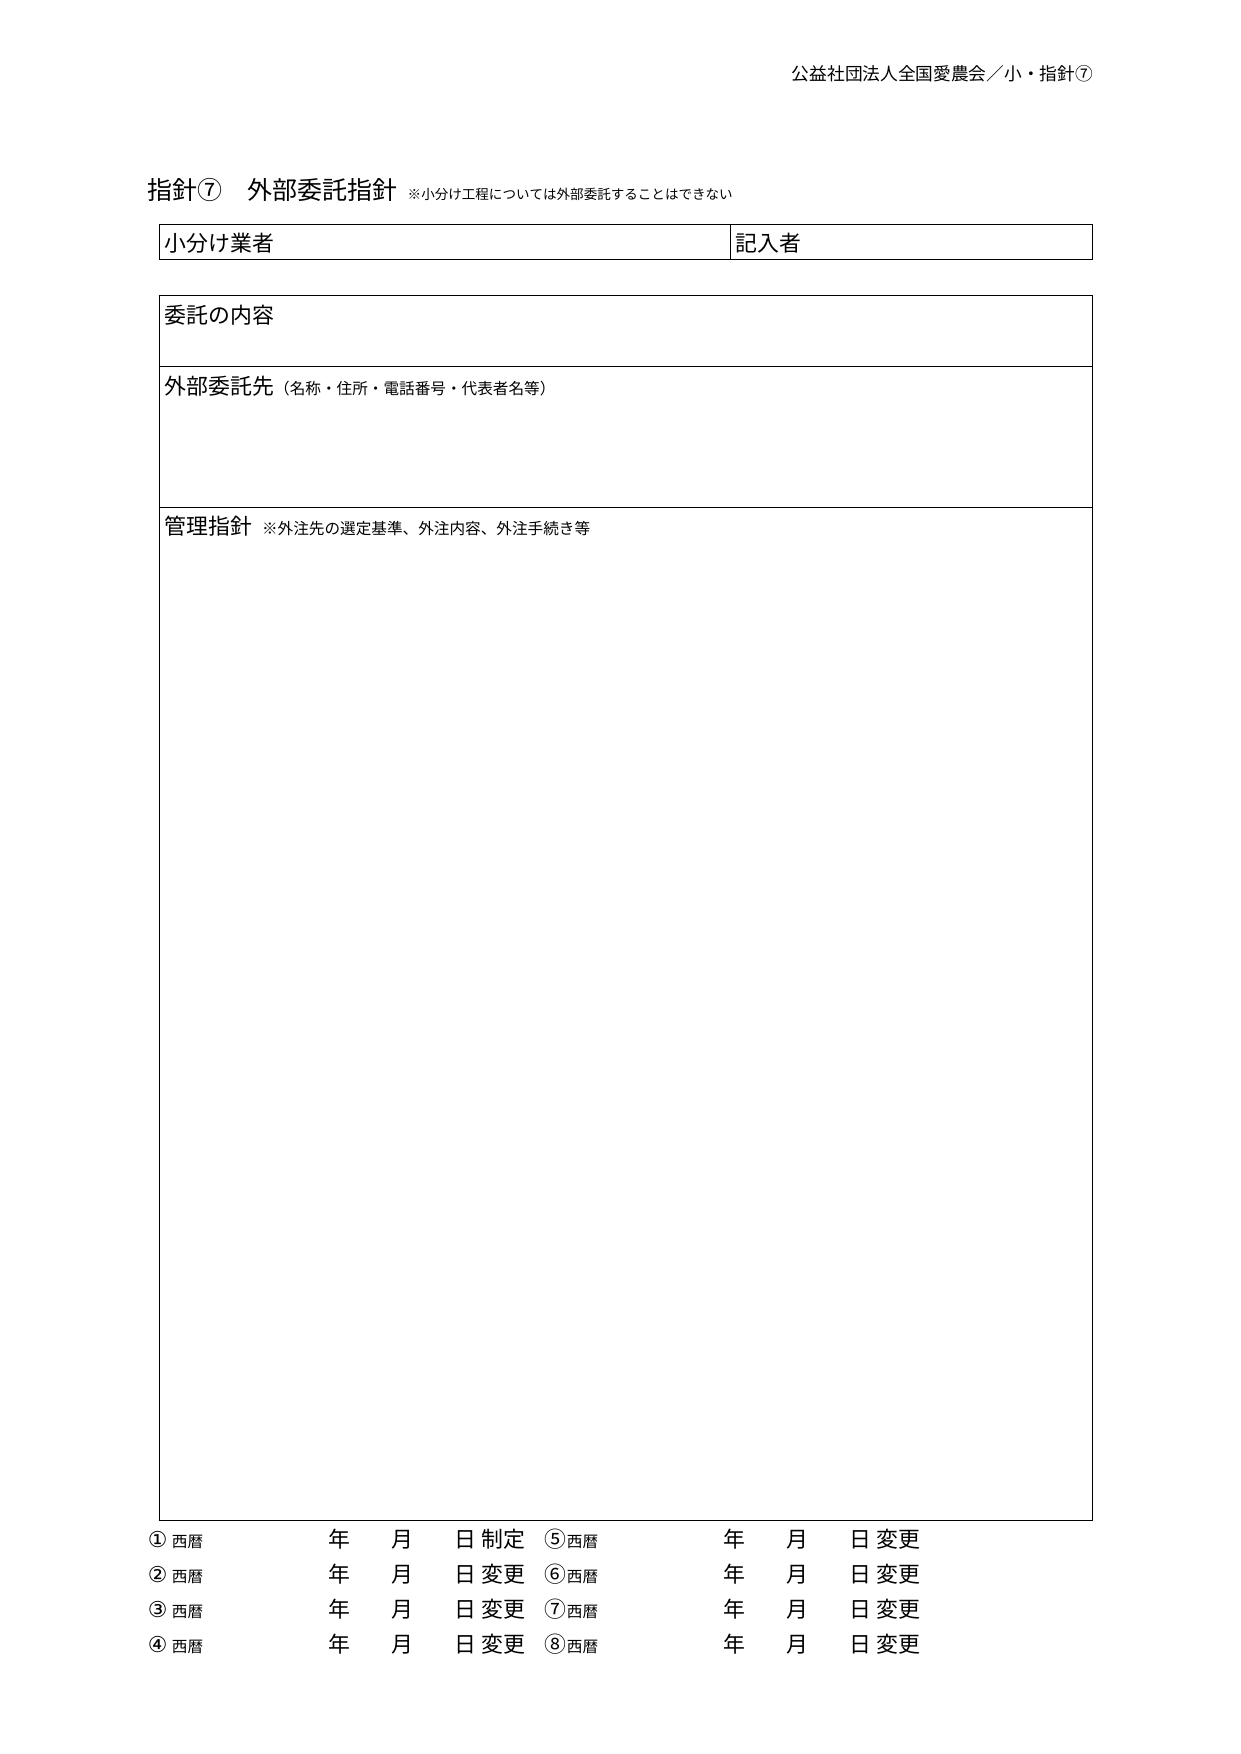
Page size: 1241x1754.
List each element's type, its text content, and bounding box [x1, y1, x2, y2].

text ②西暦 年 月 日 変更 ⑥西暦 年 月 日 変更 [148, 1556, 1092, 1591]
text ①西暦 年 月 日 制定 ⑤西暦 年 月 日 変更 [148, 1521, 1092, 1556]
table_header 委託の内容 [160, 296, 1092, 366]
table_header 小分け業者 [160, 225, 730, 259]
table_header 記入者 [731, 225, 1092, 259]
text 指針⑦ 外部委託指針 ※小分け工程については外部委託することはできない [148, 154, 1092, 223]
text ④西暦 年 月 日 変更 ⑧西暦 年 月 日 変更 [148, 1626, 1092, 1660]
text ③西暦 年 月 日 変更 ⑦西暦 年 月 日 変更 [148, 1591, 1092, 1626]
table_cell 外部委託先（名称・住所・電話番号・代表者名等） [160, 367, 1092, 507]
table_cell 管理指針 ※外注先の選定基準、外注内容、外注手続き等 [160, 508, 1092, 1520]
